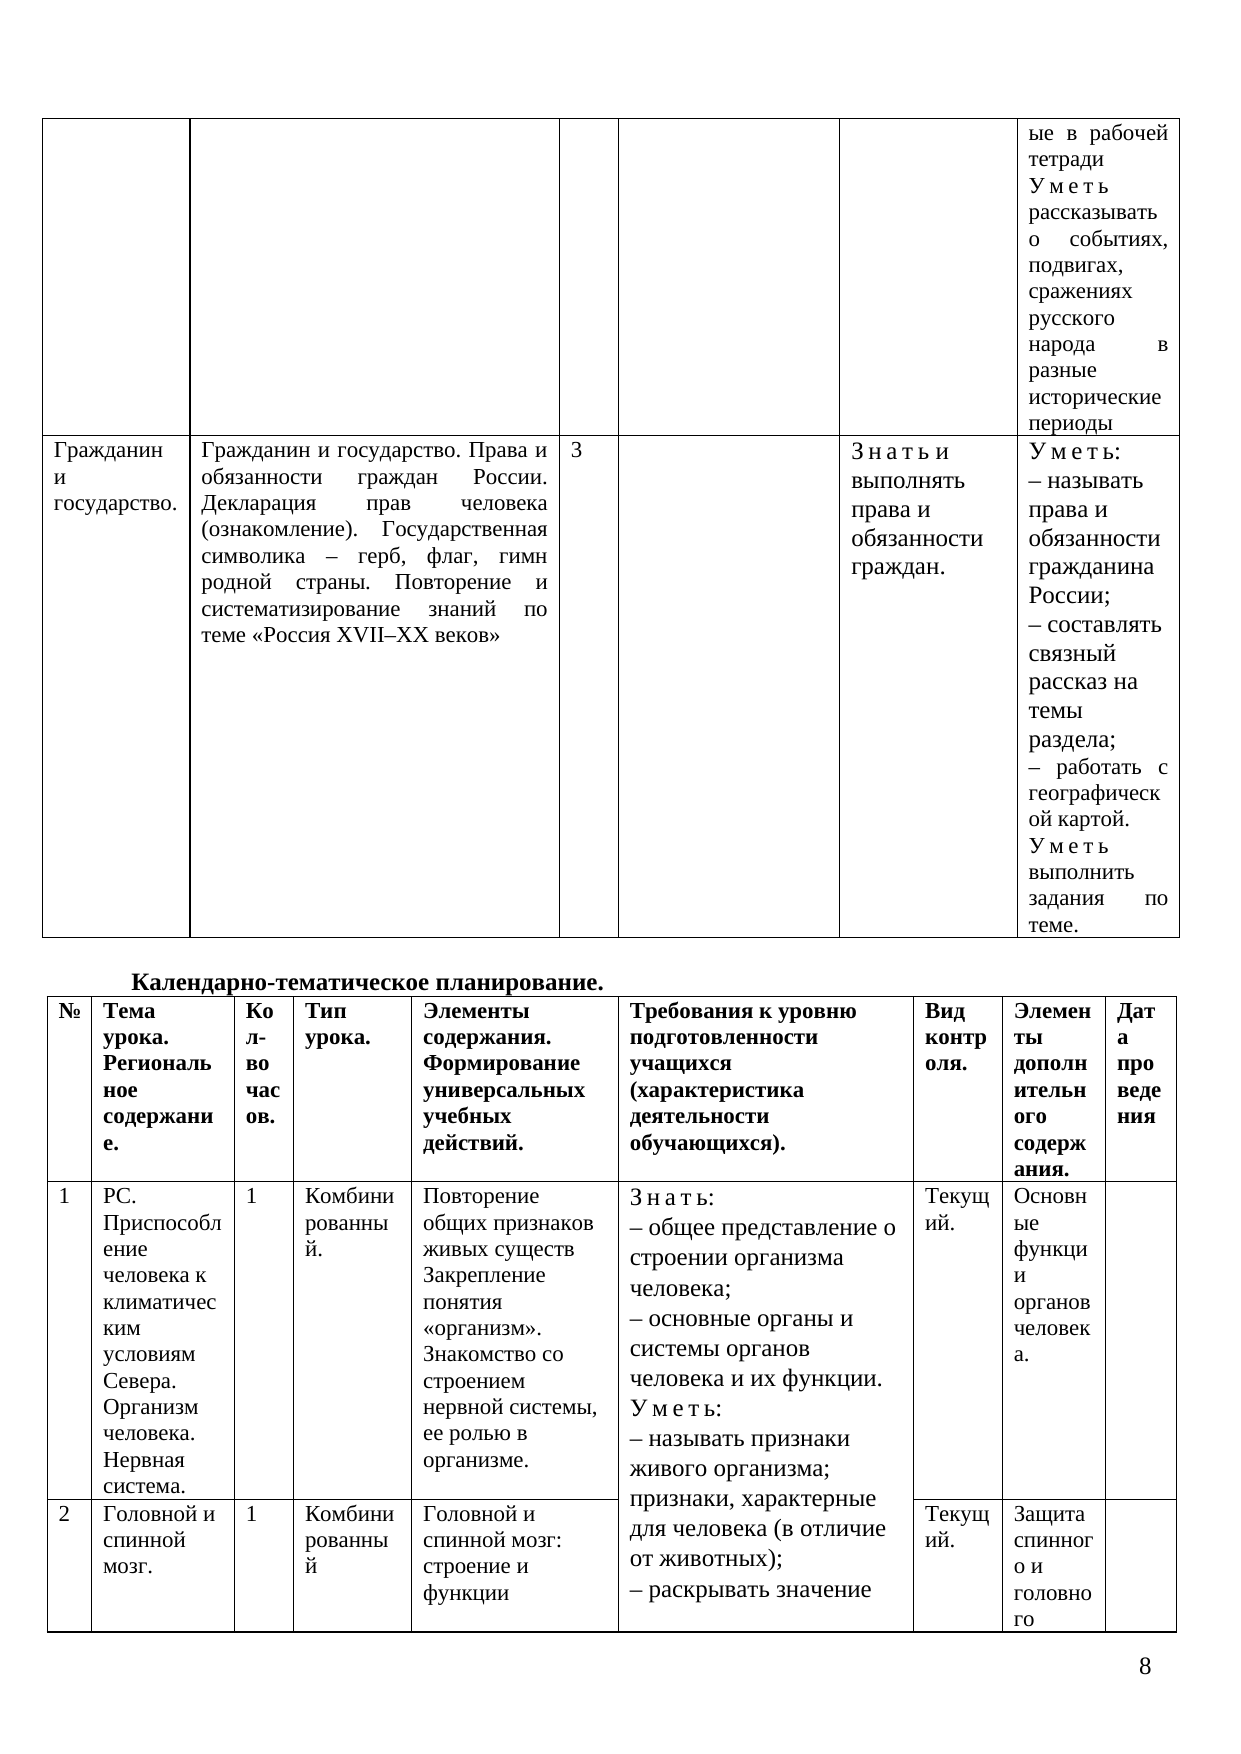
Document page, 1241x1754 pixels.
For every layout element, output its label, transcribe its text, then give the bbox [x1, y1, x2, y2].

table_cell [1003, 1500, 1105, 1631]
table_cell Уметь: – называть права и обязанности гражданина России; – составлять связный рассказ на темы раздела; – работать с географической картой. Уметь выполнить задания по теме. [1018, 436, 1179, 937]
table_cell [619, 436, 839, 937]
table_header Тип урока. [294, 997, 411, 1181]
table_cell [1106, 1500, 1176, 1631]
table_cell Основные функции органов человека. [1003, 1182, 1105, 1498]
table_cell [43, 119, 189, 435]
table_header № [48, 997, 91, 1181]
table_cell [1018, 119, 1179, 435]
table_header Кол-во часов. [235, 997, 293, 1181]
table_header Элементы содержания. Формирование универсальных учебных действий. [412, 997, 618, 1181]
table_cell 1 [235, 1500, 293, 1631]
table_cell 1 [48, 1182, 91, 1498]
table_cell 3 [560, 436, 618, 937]
table_cell Знать и выполнять права и обязанности граждан. [840, 436, 1017, 937]
table_cell Комбинированный [294, 1500, 411, 1631]
table_cell РС. Приспособление человека к климатическим условиям Севера. Организм человека. Нервная система. [92, 1182, 234, 1498]
table_cell Текущий. [914, 1182, 1002, 1498]
table_header Дата проведения [1106, 997, 1176, 1181]
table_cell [92, 1500, 234, 1631]
table_header Элементы дополнительного содержания. [1003, 997, 1105, 1181]
table_cell 2 [48, 1500, 91, 1631]
table_header Требования к уровню подготовленности учащихся (характеристика деятельности обучающихся). [619, 997, 913, 1181]
table_header Вид контроля. [914, 997, 1002, 1181]
table_cell Повторение общих признаков живых существ Закрепление понятия «организм». Знакомство со строением нервной системы, ее ролью в организме. [412, 1182, 618, 1498]
table_cell [1106, 1182, 1176, 1498]
text Календарно-тематическое планирование. [131, 967, 1152, 996]
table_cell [840, 119, 1017, 435]
table_cell Комбинированный. [294, 1182, 411, 1498]
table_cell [412, 1500, 618, 1631]
table_cell Гражданин и государство. Права и обязанности граждан России. Декларация прав человека (ознакомление). Государственная символика – герб, флаг, гимн родной страны. Повторение и систематизирование знаний по теме «Россия XVII–XX веков» [191, 436, 559, 937]
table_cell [191, 119, 559, 435]
table_cell Гражданин и государство. [43, 436, 189, 937]
table_cell Знать: – общее представление о строении организма человека; – основные органы и системы органов человека и их функции. Уметь: – называть признаки живого организма; признаки, характерные для человека (в отличие от животных); – раскрывать значение нервной, опорно-двигательной, пищеварительной, кровеносной систем, органов человека; – объяснять значение понятий «человек – живой организм». [619, 1182, 913, 1631]
table_header Тема урока. Региональное содержание. [92, 997, 234, 1181]
table_cell 12 [560, 119, 618, 435]
table_cell 1 [235, 1182, 293, 1498]
table_cell Текущий. [914, 1500, 1002, 1631]
